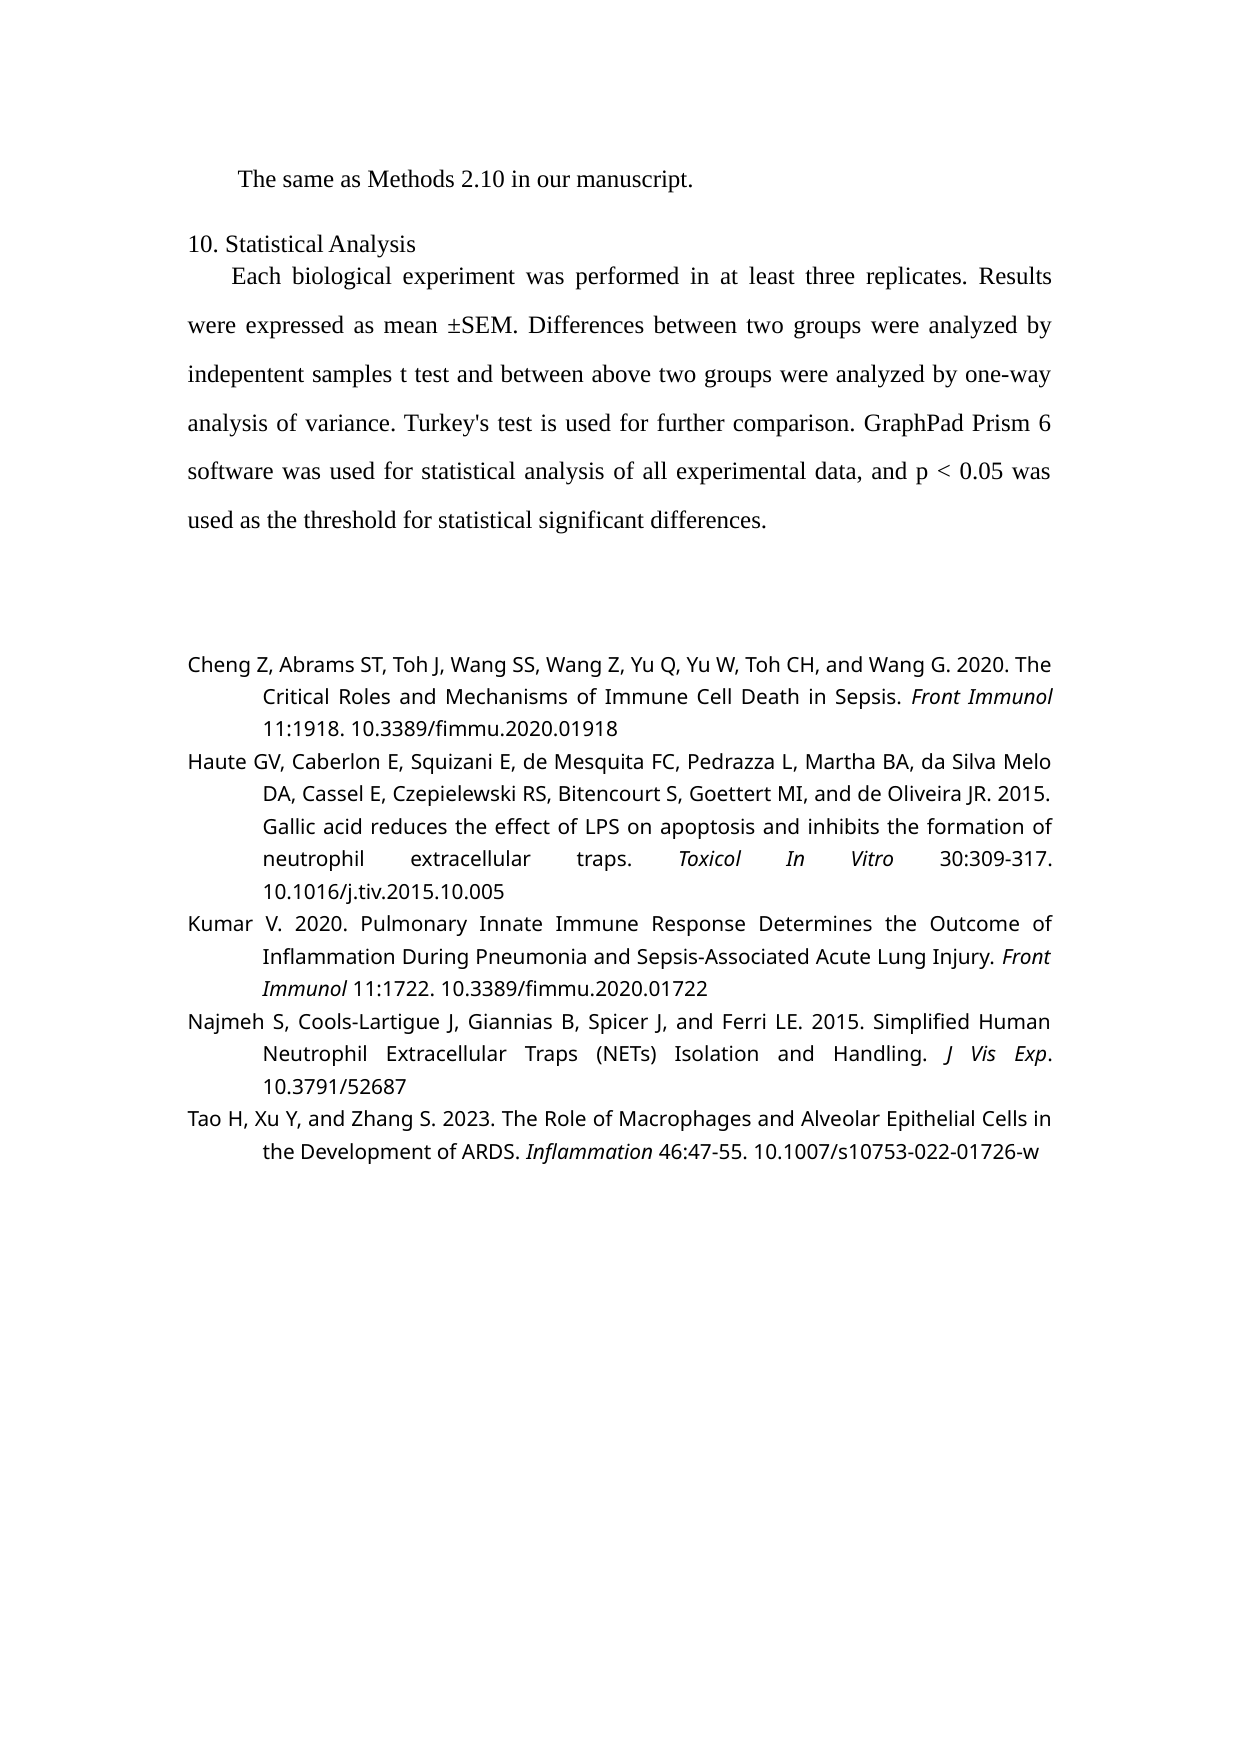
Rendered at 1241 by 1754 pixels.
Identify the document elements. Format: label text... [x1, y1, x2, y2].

text The same as Methods 2.10 in our manuscript. [187, 162, 1053, 194]
text Najmeh S, Cools-Lartigue J, Giannias B, Spicer J, and Ferri LE. 2015. Simplified Human Neutrophil Extracellular Traps (NETs) Isolation and Handling. J Vis Exp. 10.3791/52687 [187, 1005, 1053, 1103]
text 10. Statistical Analysis [187, 227, 1053, 259]
text Tao H, Xu Y, and Zhang S. 2023. The Role of Macrophages and Alveolar Epithelial Cells in the Development of ARDS. Inflammation 46:47-55. 10.1007/s10753-022-01726-w [187, 1103, 1053, 1168]
text Kumar V. 2020. Pulmonary Innate Immune Response Determines the Outcome of Inflammation During Pneumonia and Sepsis-Associated Acute Lung Injury. Front Immunol 11:1722. 10.3389/fimmu.2020.01722 [187, 908, 1053, 1005]
text Cheng Z, Abrams ST, Toh J, Wang SS, Wang Z, Yu Q, Yu W, Toh CH, and Wang G. 2020. The Critical Roles and Mechanisms of Immune Cell Death in Sepsis. Front Immunol 11:1918. 10.3389/fimmu.2020.01918 [187, 648, 1053, 745]
text Each biological experiment was performed in at least three replicates. Results were expressed as mean ±SEM. Differences between two groups were analyzed by indepentent samples t test and between above two groups were analyzed by one-way analysis of variance. Turkey's test is used for further comparison. GraphPad Prism 6 software was used for statistical analysis of all experimental data, and p < 0.05 was used as the threshold for statistical significant differences. [187, 259, 1053, 536]
text Haute GV, Caberlon E, Squizani E, de Mesquita FC, Pedrazza L, Martha BA, da Silva Melo DA, Cassel E, Czepielewski RS, Bitencourt S, Goettert MI, and de Oliveira JR. 2015. Gallic acid reduces the effect of LPS on apoptosis and inhibits the formation of neutrophil extracellular traps. Toxicol In Vitro 30:309-317. 10.1016/j.tiv.2015.10.005 [187, 745, 1053, 908]
